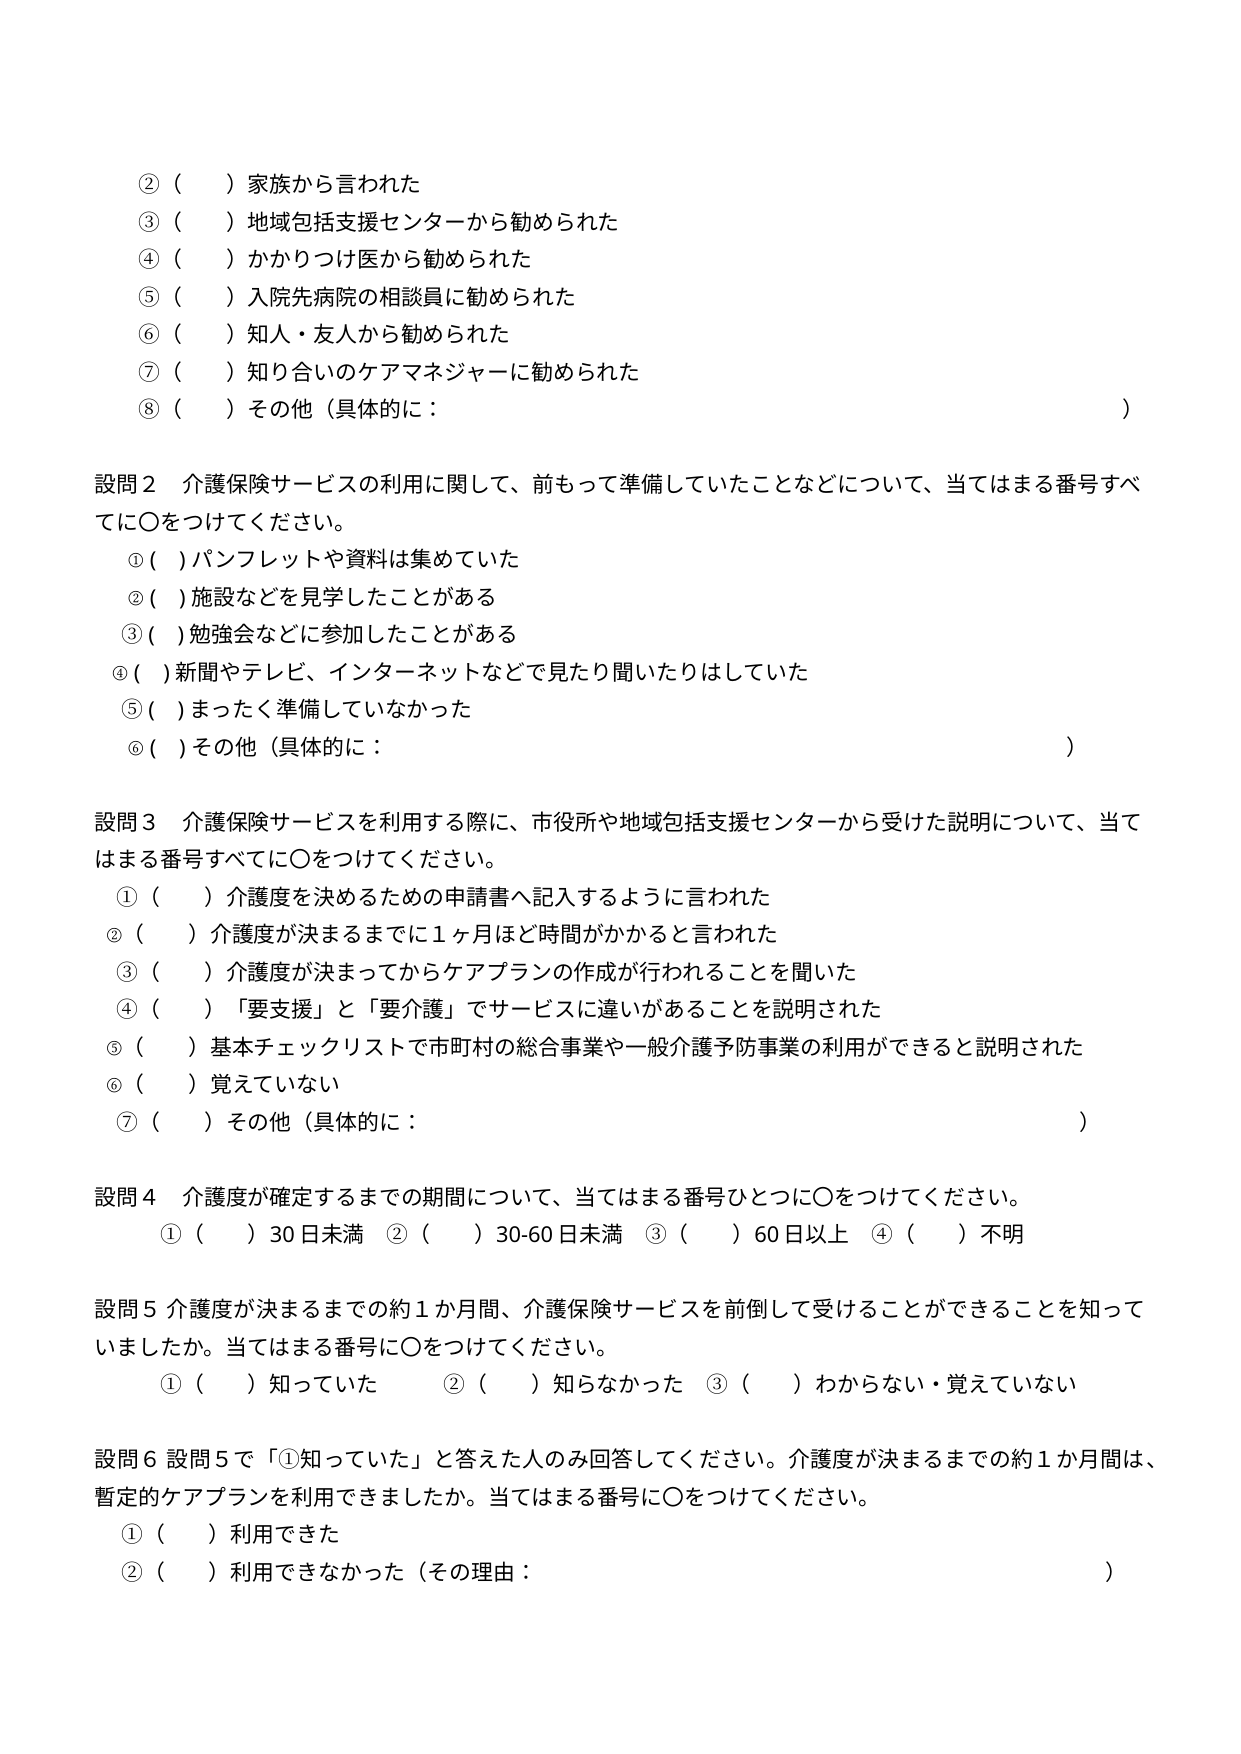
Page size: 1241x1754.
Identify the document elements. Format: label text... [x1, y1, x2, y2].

text ( ) 施設などを見学したことがある [94, 577, 1146, 614]
text ( ) その他（具体的に： ） [94, 727, 1146, 764]
text （ ）基本チェックリストで市町村の総合事業や一般介護予防事業の利用ができると説明された [94, 1027, 1146, 1064]
text （ ）利用できた [94, 1514, 1146, 1552]
text ( ) 新聞やテレビ、インターネットなどで見たり聞いたりはしていた [94, 652, 1146, 689]
text （ ）利用できなかった（その理由： ） [94, 1552, 1146, 1589]
text 設問３ 介護保険サービスを利用する際に、市役所や地域包括支援センターから受けた説明について、当てはまる番号すべてに〇をつけてください。 [94, 802, 1146, 877]
text （ ）介護度を決めるための申請書へ記入するように言われた [94, 877, 1146, 914]
text 設問６ 設問５で「知っていた」と答えた人のみ回答してください。介護度が決まるまでの約１か月間は、暫定的ケアプランを利用できましたか。当てはまる番号に〇をつけてください。 [94, 1439, 1146, 1514]
text （ ）介護度が決まってからケアプランの作成が行われることを聞いた [94, 952, 1146, 989]
text （ ）「要支援」と「要介護」でサービスに違いがあることを説明された [94, 989, 1146, 1027]
text （ ）知り合いのケアマネジャーに勧められた [94, 352, 1146, 389]
text 設問４ 介護度が確定するまでの期間について、当てはまる番号ひとつに〇をつけてください。 [94, 1177, 1146, 1214]
text ( ) 勉強会などに参加したことがある [94, 614, 1146, 652]
text （ ）家族から言われた [94, 164, 1146, 202]
text （ ）覚えていない [94, 1064, 1146, 1102]
text ( ) パンフレットや資料は集めていた [94, 539, 1146, 577]
text 設問２ 介護保険サービスの利用に関して、前もって準備していたことなどについて、当てはまる番号すべてに〇をつけてください。 [94, 464, 1146, 539]
text ( ) まったく準備していなかった [94, 689, 1146, 727]
text （ ）知人・友人から勧められた [94, 314, 1146, 352]
text （ ）その他（具体的に： ） [94, 389, 1146, 427]
text 設問５ 介護度が決まるまでの約１か月間、介護保険サービスを前倒して受けることができることを知っていましたか。当てはまる番号に〇をつけてください。 [94, 1289, 1146, 1364]
text （ ）かかりつけ医から勧められた [94, 239, 1146, 277]
text （ ）介護度が決まるまでに１ヶ月ほど時間がかかると言われた [94, 914, 1146, 952]
text （ ）入院先病院の相談員に勧められた [94, 277, 1146, 314]
text （ ）知っていた （ ）知らなかった （ ）わからない・覚えていない [94, 1364, 1146, 1402]
text （ ）地域包括支援センターから勧められた [94, 202, 1146, 239]
text （ ）30日未満 （ ）30-60日未満 （ ）60日以上 （ ）不明 [94, 1214, 1146, 1252]
text （ ）その他（具体的に： ） [94, 1102, 1146, 1139]
